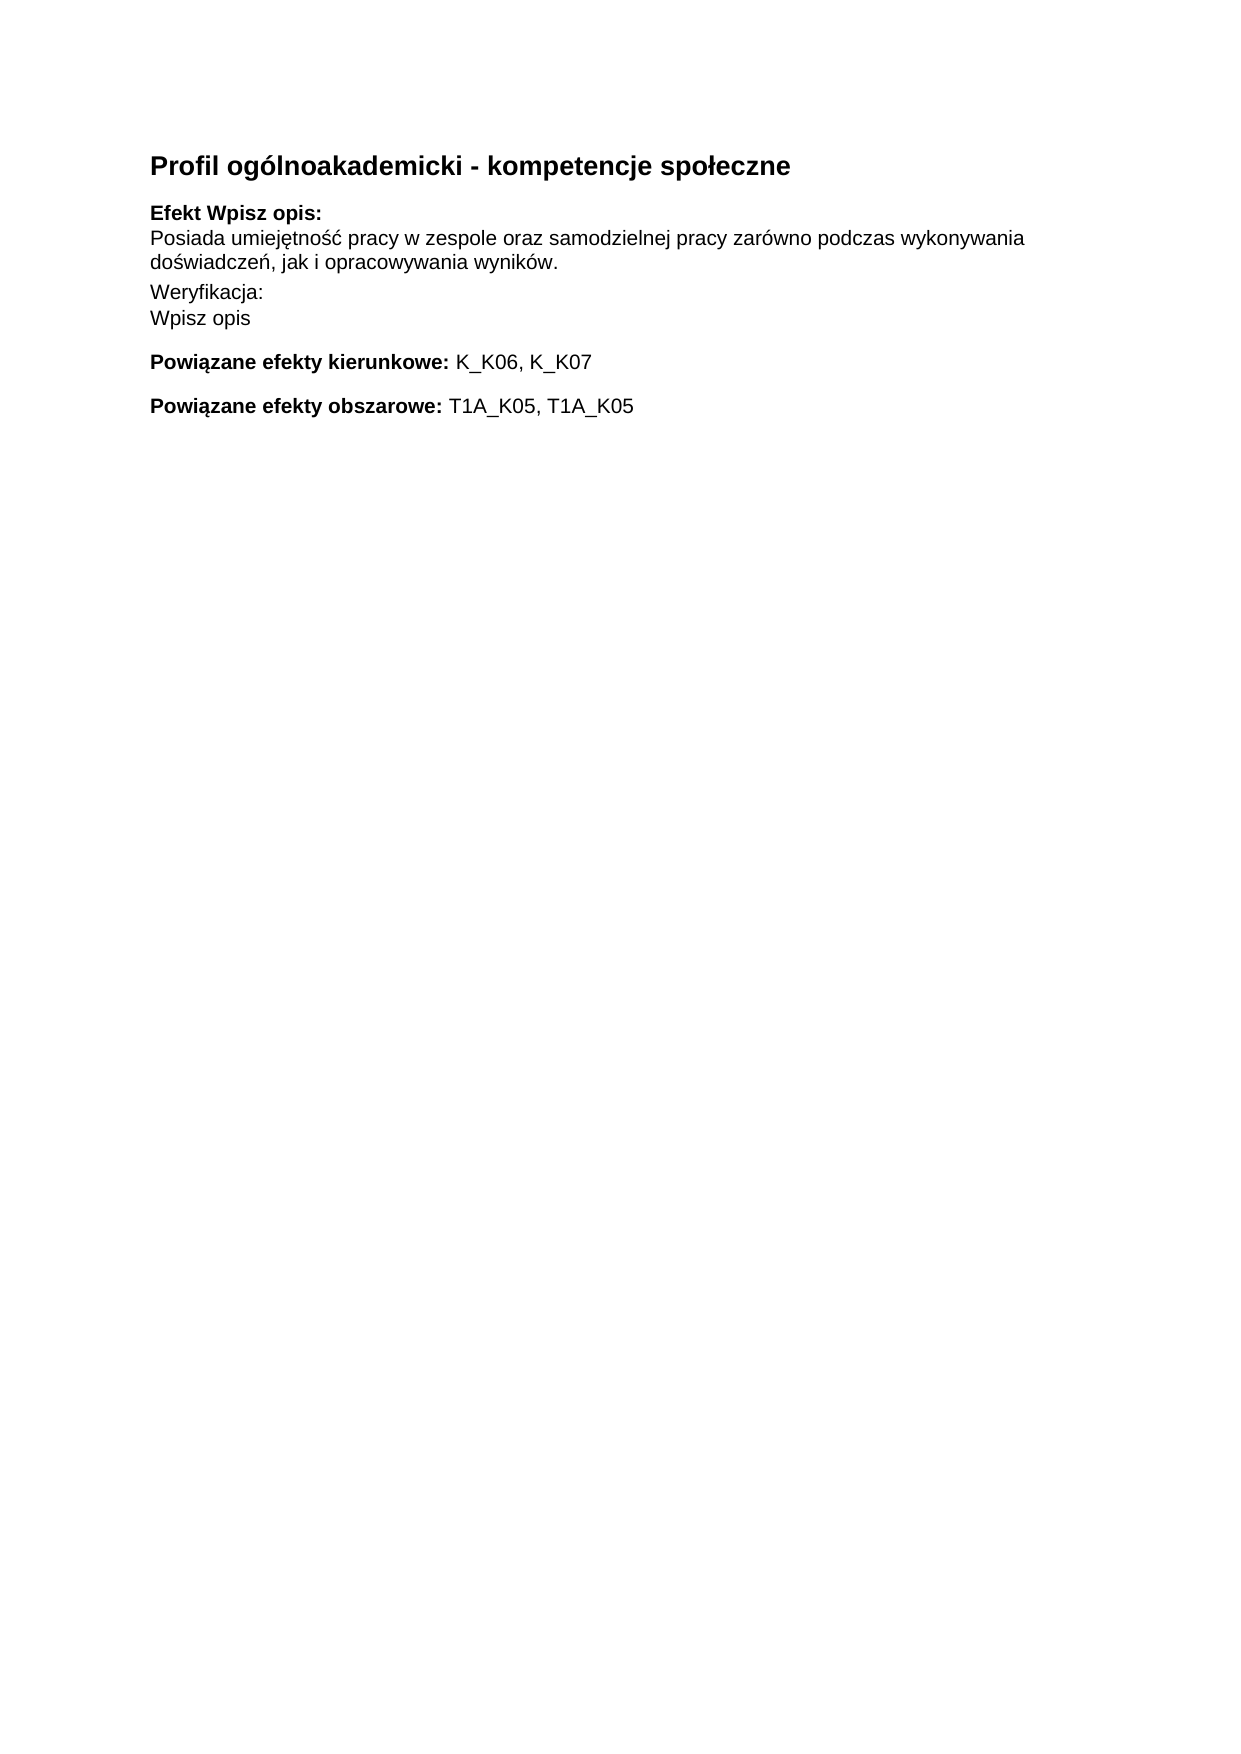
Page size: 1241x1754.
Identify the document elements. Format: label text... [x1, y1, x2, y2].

text Weryfikacja: [150, 280, 1090, 304]
subtitle Profil ogólnoakademicki - kompetencje społeczne [150, 150, 1090, 181]
text Posiada umiejętność pracy w zespole oraz samodzielnej pracy zarówno podczas wykonywania doświadczeń, jak i opracowywania wyników. [150, 226, 1090, 274]
text Efekt Wpisz opis: [150, 201, 1090, 225]
text Wpisz opis [150, 306, 1090, 330]
text Powiązane efekty kierunkowe: K_K06, K_K07 [150, 350, 1090, 374]
text Powiązane efekty obszarowe: T1A_K05, T1A_K05 [150, 394, 1090, 418]
